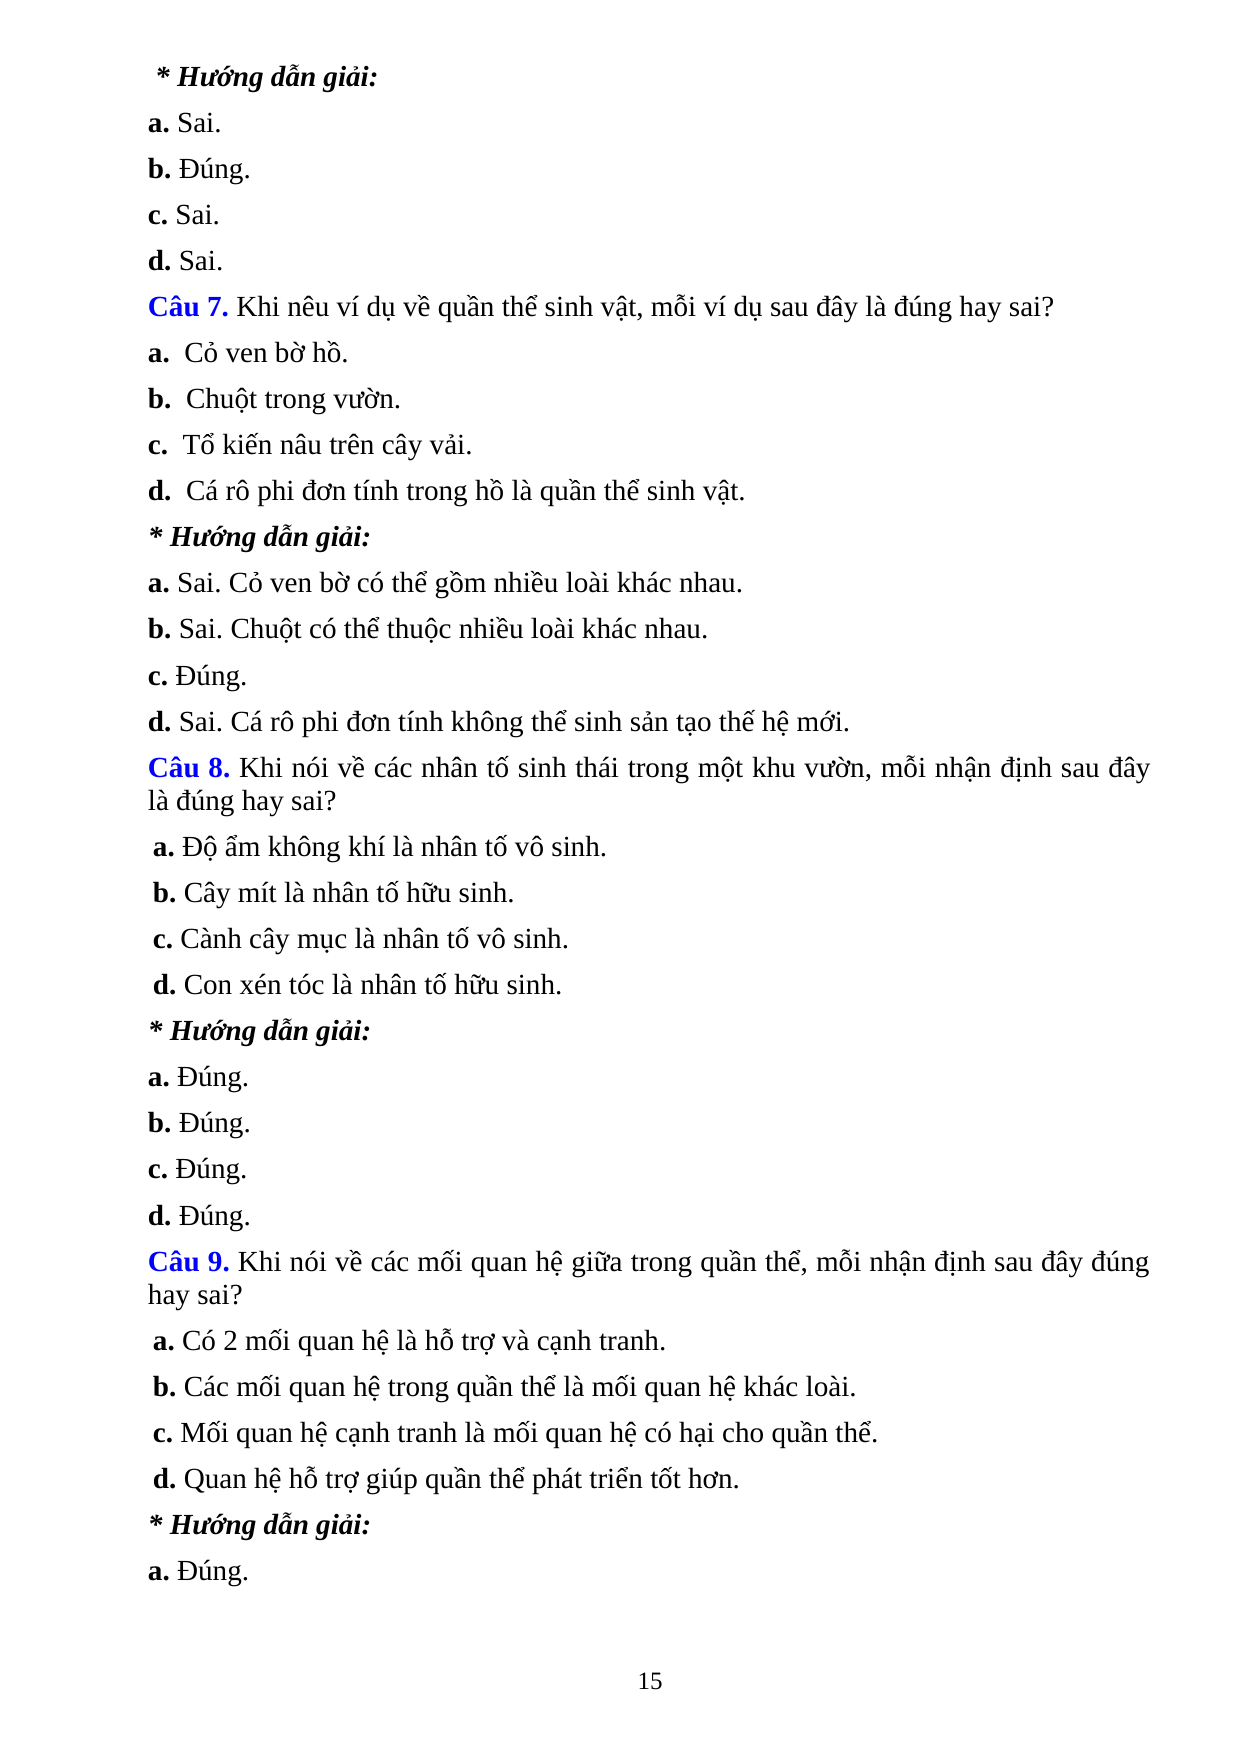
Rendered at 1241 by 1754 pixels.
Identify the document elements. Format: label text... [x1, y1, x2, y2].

text a. Sai. Cỏ ven bờ có thể gồm nhiều loài khác nhau. [148, 566, 1152, 599]
text Câu 8. Khi nói về các nhân tố sinh thái trong một khu vườn, mỗi nhận định sau đây là đúng hay sai? [148, 750, 1152, 817]
text b. Các mối quan hệ trong quần thể là mối quan hệ khác loài. [153, 1369, 1147, 1403]
text d. Đúng. [148, 1198, 1152, 1231]
text b. Đúng. [148, 151, 1152, 185]
text b. Cây mít là nhân tố hữu sinh. [153, 875, 1147, 909]
text d. Sai. [148, 243, 1152, 277]
text d. Cá rô phi đơn tính trong hồ là quần thể sinh vật. [148, 473, 1152, 507]
text b. Sai. Chuột có thể thuộc nhiều loài khác nhau. [148, 612, 1152, 645]
text a. Có 2 mối quan hệ là hỗ trợ và cạnh tranh. [153, 1323, 1147, 1357]
text a. Cỏ ven bờ hồ. [148, 335, 1152, 369]
text * Hướng dẫn giải: [148, 519, 1152, 553]
text a. Đúng. [148, 1553, 1152, 1587]
text * Hướng dẫn giải: [148, 1507, 1152, 1541]
text d. Con xén tóc là nhân tố hữu sinh. [153, 967, 1147, 1001]
text * Hướng dẫn giải: [148, 1013, 1152, 1047]
text Câu 9. Khi nói về các mối quan hệ giữa trong quần thể, mỗi nhận định sau đây đúng hay sai? [148, 1244, 1152, 1311]
text c. Tổ kiến nâu trên cây vải. [148, 427, 1152, 461]
text d. Sai. Cá rô phi đơn tính không thể sinh sản tạo thế hệ mới. [148, 704, 1152, 737]
text * Hướng dẫn giải: [148, 59, 1152, 93]
text a. Đúng. [148, 1059, 1152, 1093]
text a. Độ ẩm không khí là nhân tố vô sinh. [153, 829, 1147, 863]
text c. Đúng. [148, 658, 1152, 691]
text c. Sai. [148, 197, 1152, 231]
text c. Đúng. [148, 1152, 1152, 1185]
text b. Đúng. [148, 1106, 1152, 1139]
text c. Mối quan hệ cạnh tranh là mối quan hệ có hại cho quần thể. [153, 1415, 1147, 1449]
text c. Cành cây mục là nhân tố vô sinh. [153, 921, 1147, 955]
text Câu 7. Khi nêu ví dụ về quần thể sinh vật, mỗi ví dụ sau đây là đúng hay sai? [148, 289, 1152, 323]
text b. Chuột trong vườn. [148, 381, 1152, 415]
text a. Sai. [148, 105, 1152, 139]
text d. Quan hệ hỗ trợ giúp quần thể phát triển tốt hơn. [153, 1461, 1147, 1495]
